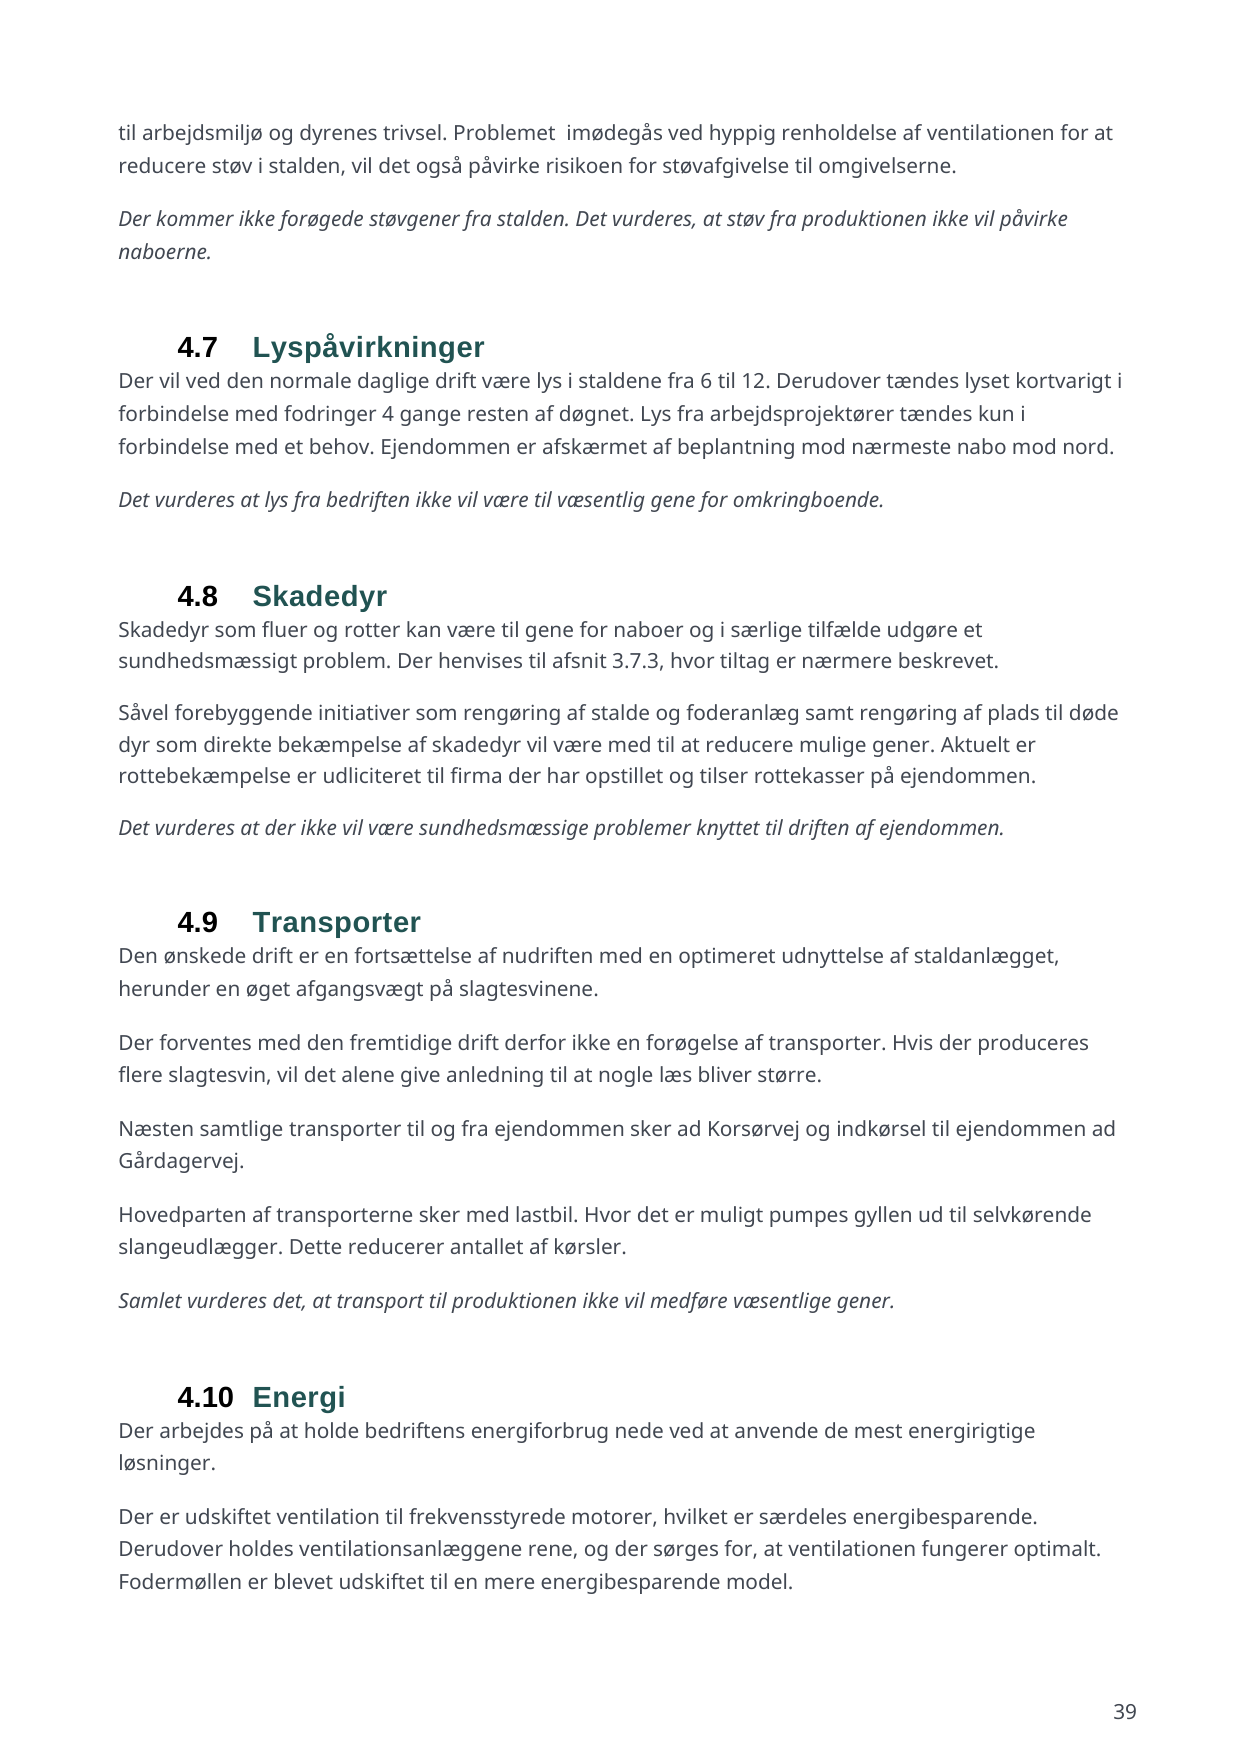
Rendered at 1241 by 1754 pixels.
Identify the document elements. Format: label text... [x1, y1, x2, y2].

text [118, 118, 1137, 179]
text Samlet vurderes det, at transport til produktionen ikke vil medføre væsentlige gener. [118, 1286, 1137, 1314]
text Det vurderes at der ikke vil være sundhedsmæssige problemer knyttet til driften af ejendommen. [118, 813, 1137, 842]
text Hovedparten af transporterne sker med lastbil. Hvor det er muligt pumpes gyllen ud til selvkørende slangeudlægger. Dette reducerer antallet af kørsler. [118, 1200, 1137, 1261]
text Såvel forebyggende initiativer som rengøring af stalde og foderanlæg samt rengøring af plads til døde dyr som direkte bekæmpelse af skadedyr vil være med til at reducere mulige gener. Aktuelt er rottebekæmpelse er udliciteret til firma der har opstillet og tilser rottekasser på ejendommen. [118, 698, 1137, 789]
text Skadedyr som fluer og rotter kan være til gene for naboer og i særlige tilfælde udgøre et sundhedsmæssigt problem. Der henvises til afsnit 3.7.3, hvor tiltag er nærmere beskrevet. [118, 615, 1137, 675]
text Energi [177, 1379, 1137, 1413]
text Der er udskiftet ventilation til frekvensstyrede motorer, hvilket er særdeles energibesparende. Derudover holdes ventilationsanlæggene rene, og der sørges for, at ventilationen fungerer optimalt. Fodermøllen er blevet udskiftet til en mere energibesparende model. [118, 1502, 1137, 1595]
text Der kommer ikke forøgede støvgener fra stalden. Det vurderes, at støv fra produktionen ikke vil påvirke naboerne. [118, 204, 1137, 265]
text Det vurderes at lys fra bedriften ikke vil være til væsentlig gene for omkringboende. [118, 485, 1137, 514]
text Lyspåvirkninger [177, 331, 1137, 364]
text Der arbejdes på at holde bedriftens energiforbrug nede ved at anvende de mest energirigtige løsninger. [118, 1416, 1137, 1477]
text Næsten samtlige transporter til og fra ejendommen sker ad Korsørvej og indkørsel til ejendommen ad Gårdagervej. [118, 1114, 1137, 1175]
text Der vil ved den normale daglige drift være lys i staldene fra 6 til 12. Derudover tændes lyset kortvarigt i forbindelse med fodringer 4 gange resten af døgnet. Lys fra arbejdsprojektører tændes kun i forbindelse med et behov. Ejendommen er afskærmet af beplantning mod nærmeste nabo mod nord. [118, 367, 1137, 460]
text Skadedyr [177, 579, 1137, 613]
text Transporter [177, 906, 1137, 939]
text Den ønskede drift er en fortsættelse af nudriften med en optimeret udnyttelse af staldanlægget, herunder en øget afgangsvægt på slagtesvinene. [118, 942, 1137, 1003]
text Der forventes med den fremtidige drift derfor ikke en forøgelse af transporter. Hvis der produceres flere slagtesvin, vil det alene give anledning til at nogle læs bliver større. [118, 1028, 1137, 1089]
